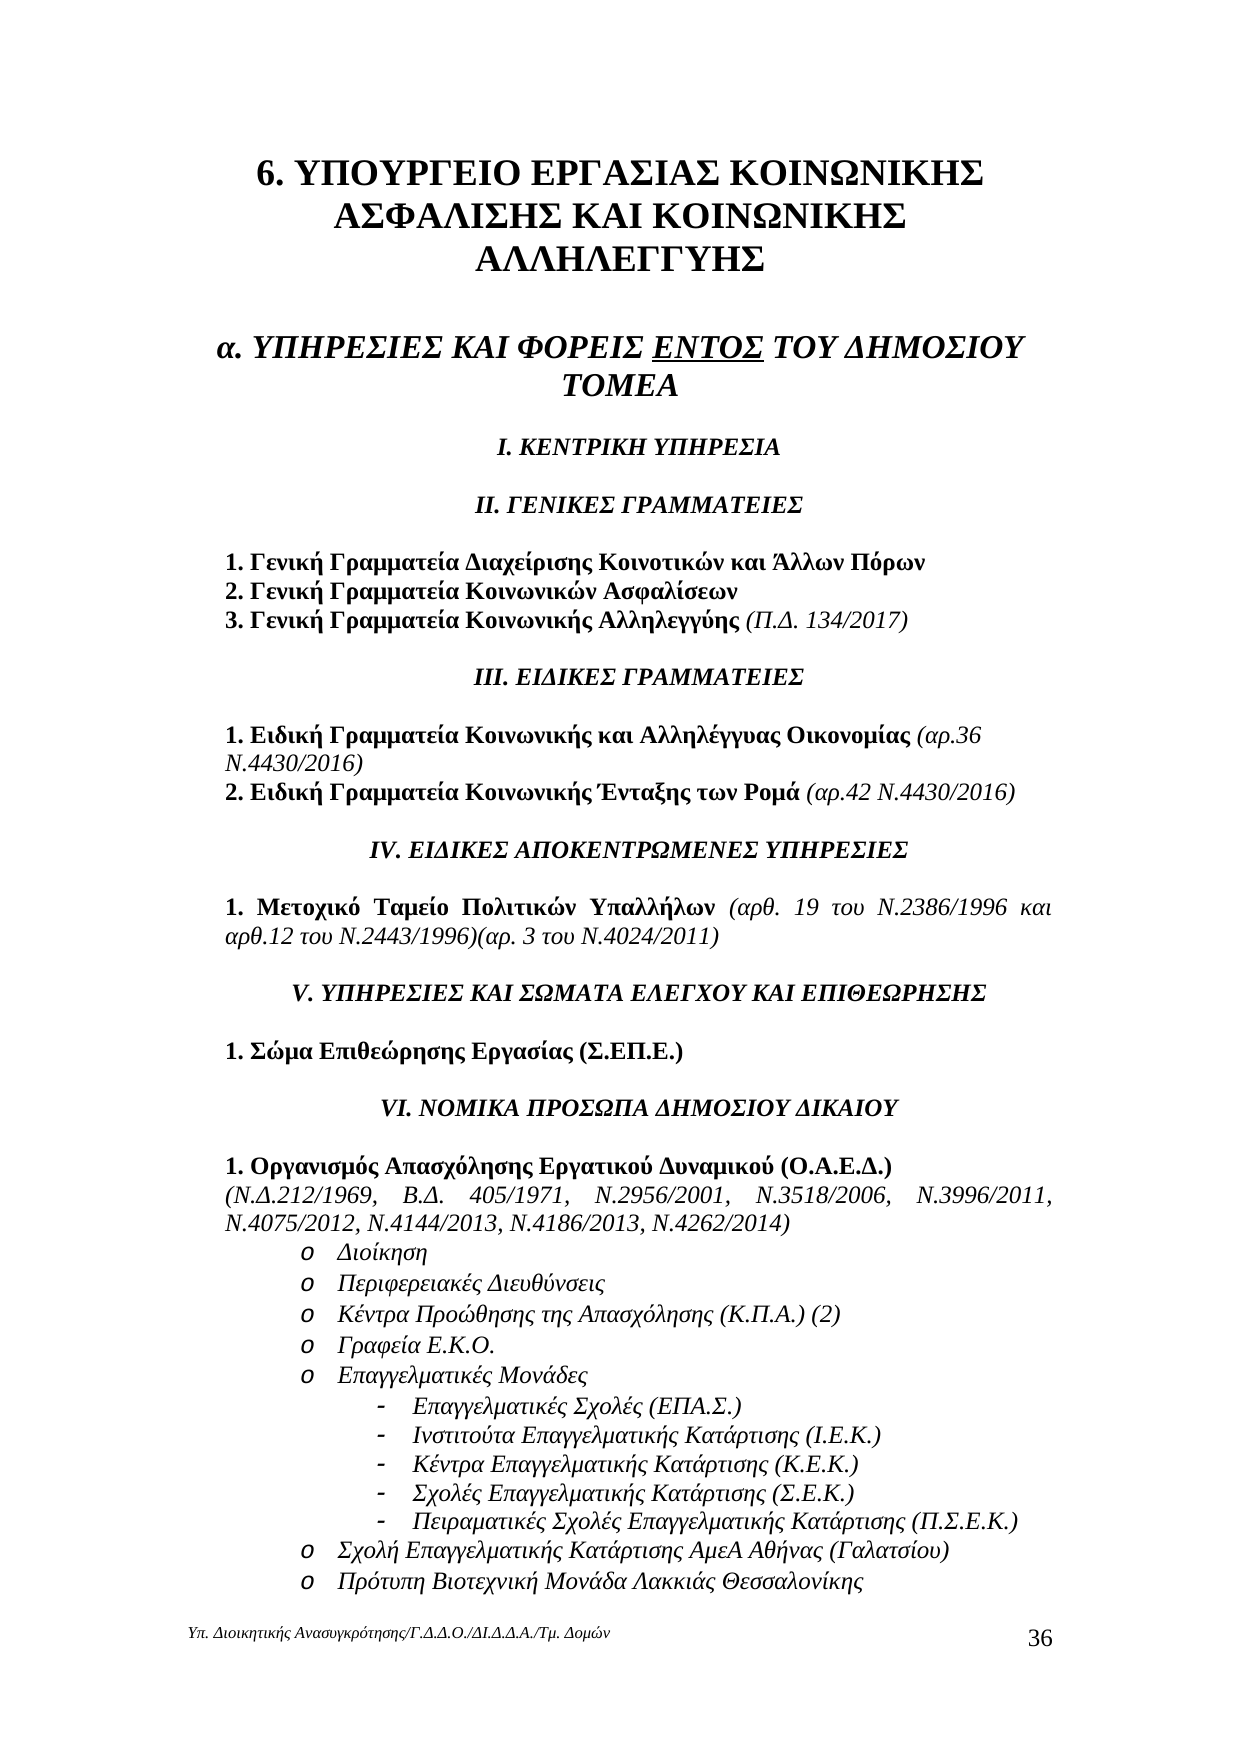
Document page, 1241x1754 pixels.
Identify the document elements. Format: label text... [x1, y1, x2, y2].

text 1. Γενική Γραμματεία Διαχείρισης Κοινοτικών και Άλλων Πόρων [225, 547, 1053, 576]
text α. ΥΠΗΡΕΣΙΕΣ ΚΑΙ ΦΟΡΕΙΣ ΕΝΤΟΣ ΤΟΥ ΔΗΜΟΣΙΟΥ ΤΟΜΕΑ [187, 327, 1053, 403]
list Πειραματικές Σχολές Επαγγελματικής Κατάρτισης (Π.Σ.Ε.Κ.) [375, 1506, 1053, 1535]
list Γραφεία Ε.Κ.Ο. [300, 1330, 1053, 1361]
text V. ΥΠΗΡΕΣΙΕΣ ΚΑΙ ΣΩΜΑΤΑ ΕΛΕΓΧΟΥ ΚΑΙ ΕΠΙΘΕΩΡΗΣΗΣ [225, 978, 1053, 1007]
text 1. Μετοχικό Ταμείο Πολιτικών Υπαλλήλων (αρθ. 19 του Ν.2386/1996 και αρθ.12 του Ν.2443/1996)(αρ. 3 του Ν.4024/2011) [225, 892, 1053, 950]
list Σχολές Επαγγελματικής Κατάρτισης (Σ.Ε.Κ.) [375, 1478, 1053, 1506]
text ΙV. ΕΙΔΙΚΕΣ ΑΠΟΚΕΝΤΡΩΜΕΝΕΣ ΥΠΗΡΕΣΙΕΣ [225, 835, 1053, 863]
text 2. Ειδική Γραμματεία Κοινωνικής Ένταξης των Ρομά (αρ.42 Ν.4430/2016) [225, 777, 1053, 806]
list Πρότυπη Βιοτεχνική Μονάδα Λακκιάς Θεσσαλονίκης [300, 1566, 1053, 1597]
text 1. Ειδική Γραμματεία Κοινωνικής και Αλληλέγγυας Οικονομίας (αρ.36 Ν.4430/2016) [225, 720, 1053, 777]
list Ινστιτούτα Επαγγελματικής Κατάρτισης (Ι.Ε.Κ.) [375, 1420, 1053, 1449]
list Επαγγελματικές Σχολές (ΕΠΑ.Σ.) [375, 1391, 1053, 1420]
text (Ν.Δ.212/1969, Β.Δ. 405/1971, Ν.2956/2001, Ν.3518/2006, Ν.3996/2011, Ν.4075/2012, Ν.4144/2013, Ν.4186/2013, Ν.4262/2014) [225, 1180, 1053, 1237]
text Ι. ΚΕΝΤΡΙΚΗ ΥΠΗΡΕΣΙΑ [225, 432, 1053, 461]
text 1. Οργανισμός Απασχόλησης Εργατικού Δυναμικού (Ο.Α.Ε.Δ.) [225, 1151, 1053, 1180]
list Επαγγελματικές Μονάδες [300, 1361, 1053, 1391]
text ΙI. ΓΕΝΙΚΕΣ ΓΡΑΜΜΑΤΕΙΕΣ [225, 490, 1053, 518]
text ΙII. ΕΙΔΙΚΕΣ ΓΡΑΜΜΑΤΕΙΕΣ [225, 662, 1053, 691]
subtitle 6. ΥΠΟΥΡΓΕΙΟ ΕΡΓΑΣΙΑΣ ΚΟΙΝΩΝΙΚΗΣ ΑΣΦΑΛΙΣΗΣ ΚΑΙ ΚΟΙΝΩΝΙΚΗΣ ΑΛΛΗΛΕΓΓΥΗΣ [187, 150, 1053, 279]
list Περιφερειακές Διευθύνσεις [300, 1268, 1053, 1299]
list Σχολή Επαγγελματικής Κατάρτισης ΑμεΑ Αθήνας (Γαλατσίου) [300, 1535, 1053, 1566]
list Διοίκηση [300, 1237, 1053, 1268]
text VΙ. ΝΟΜΙΚΑ ΠΡΟΣΩΠΑ ΔΗΜΟΣΙΟΥ ΔΙΚΑΙΟΥ [225, 1093, 1053, 1122]
list Κέντρα Επαγγελματικής Κατάρτισης (Κ.Ε.Κ.) [375, 1449, 1053, 1478]
text 3. Γενική Γραμματεία Κοινωνικής Αλληλεγγύης (Π.Δ. 134/2017) [187, 605, 1053, 633]
text 2. Γενική Γραμματεία Κοινωνικών Ασφαλίσεων [225, 576, 1053, 605]
text 1. Σώμα Επιθεώρησης Εργασίας (Σ.ΕΠ.Ε.) [225, 1036, 1053, 1065]
list Κέντρα Προώθησης της Απασχόλησης (Κ.Π.Α.) (2) [300, 1299, 1053, 1330]
